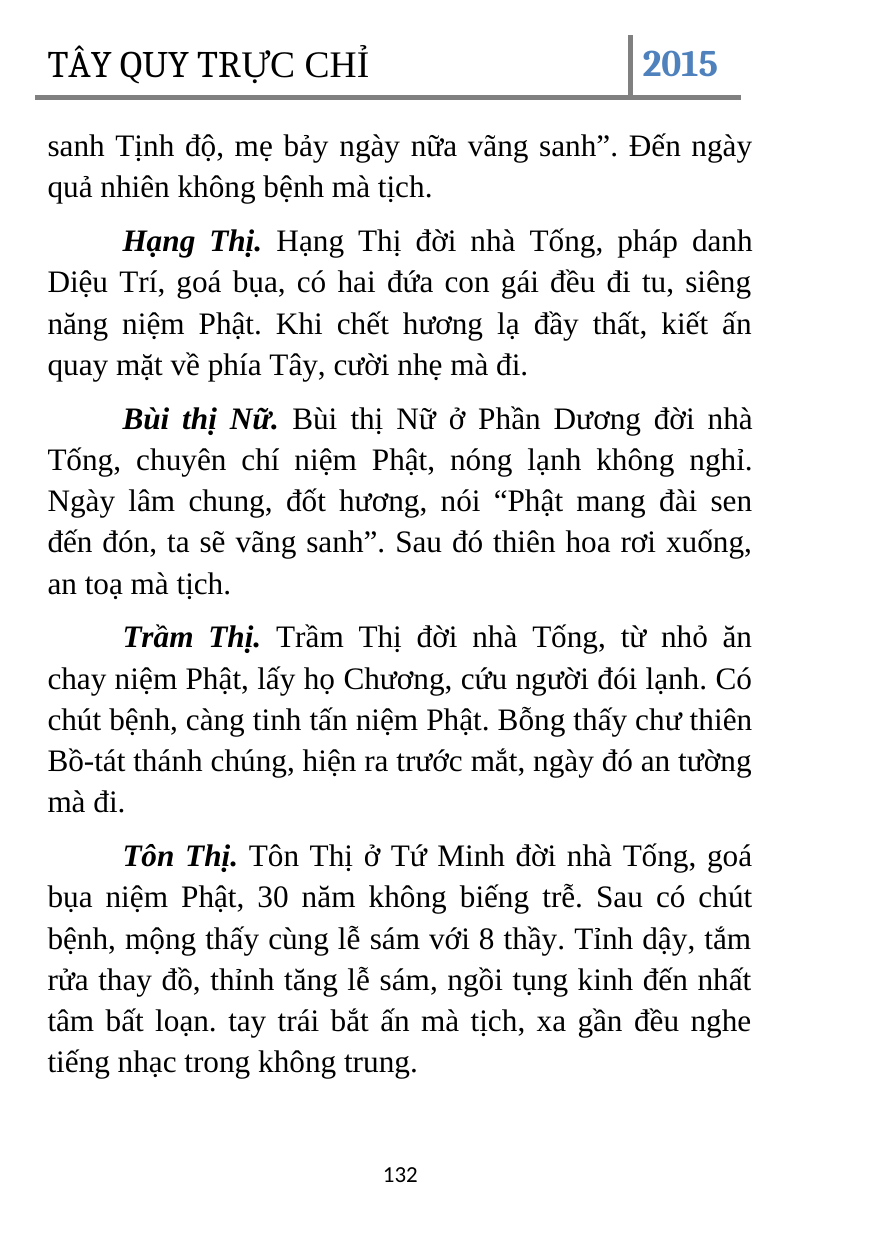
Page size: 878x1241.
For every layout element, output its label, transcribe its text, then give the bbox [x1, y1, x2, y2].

text Tôn Thị. Tôn Thị ở Tứ Minh đời nhà Tống, goá bụa niệm Phật, 30 năm không biếng trễ. Sau có chút bệnh, mộng thấy cùng lễ sám với 8 thầy. Tỉnh dậy, tắm rửa thay đồ, thỉnh tăng lễ sám, ngồi tụng kinh đến nhất tâm bất loạn. tay trái bắt ấn mà tịch, xa gần đều nghe tiếng nhạc trong không trung. [47, 837, 753, 1080]
text Hạng Thị. Hạng Thị đời nhà Tống, pháp danh Diệu Trí, goá bụa, có hai đứa con gái đều đi tu, siêng năng niệm Phật. Khi chết hương lạ đầy thất, kiết ấn quay mặt về phía Tây, cười nhẹ mà đi. [47, 222, 753, 382]
text Bùi thị Nữ. Bùi thị Nữ ở Phần Dương đời nhà Tống, chuyên chí niệm Phật, nóng lạnh không nghỉ. Ngày lâm chung, đốt hương, nói “Phật mang đài sen đến đón, ta sẽ vãng sanh”. Sau đó thiên hoa rơi xuống, an toạ mà tịch. [47, 400, 753, 601]
text Trầm Thị. Trầm Thị đời nhà Tống, từ nhỏ ăn chay niệm Phật, lấy họ Chương, cứu người đói lạnh. Có chút bệnh, càng tinh tấn niệm Phật. Bỗng thấy chư thiên Bồ-tát thánh chúng, hiện ra trước mắt, ngày đó an tường mà đi. [47, 619, 753, 820]
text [47, 127, 753, 205]
